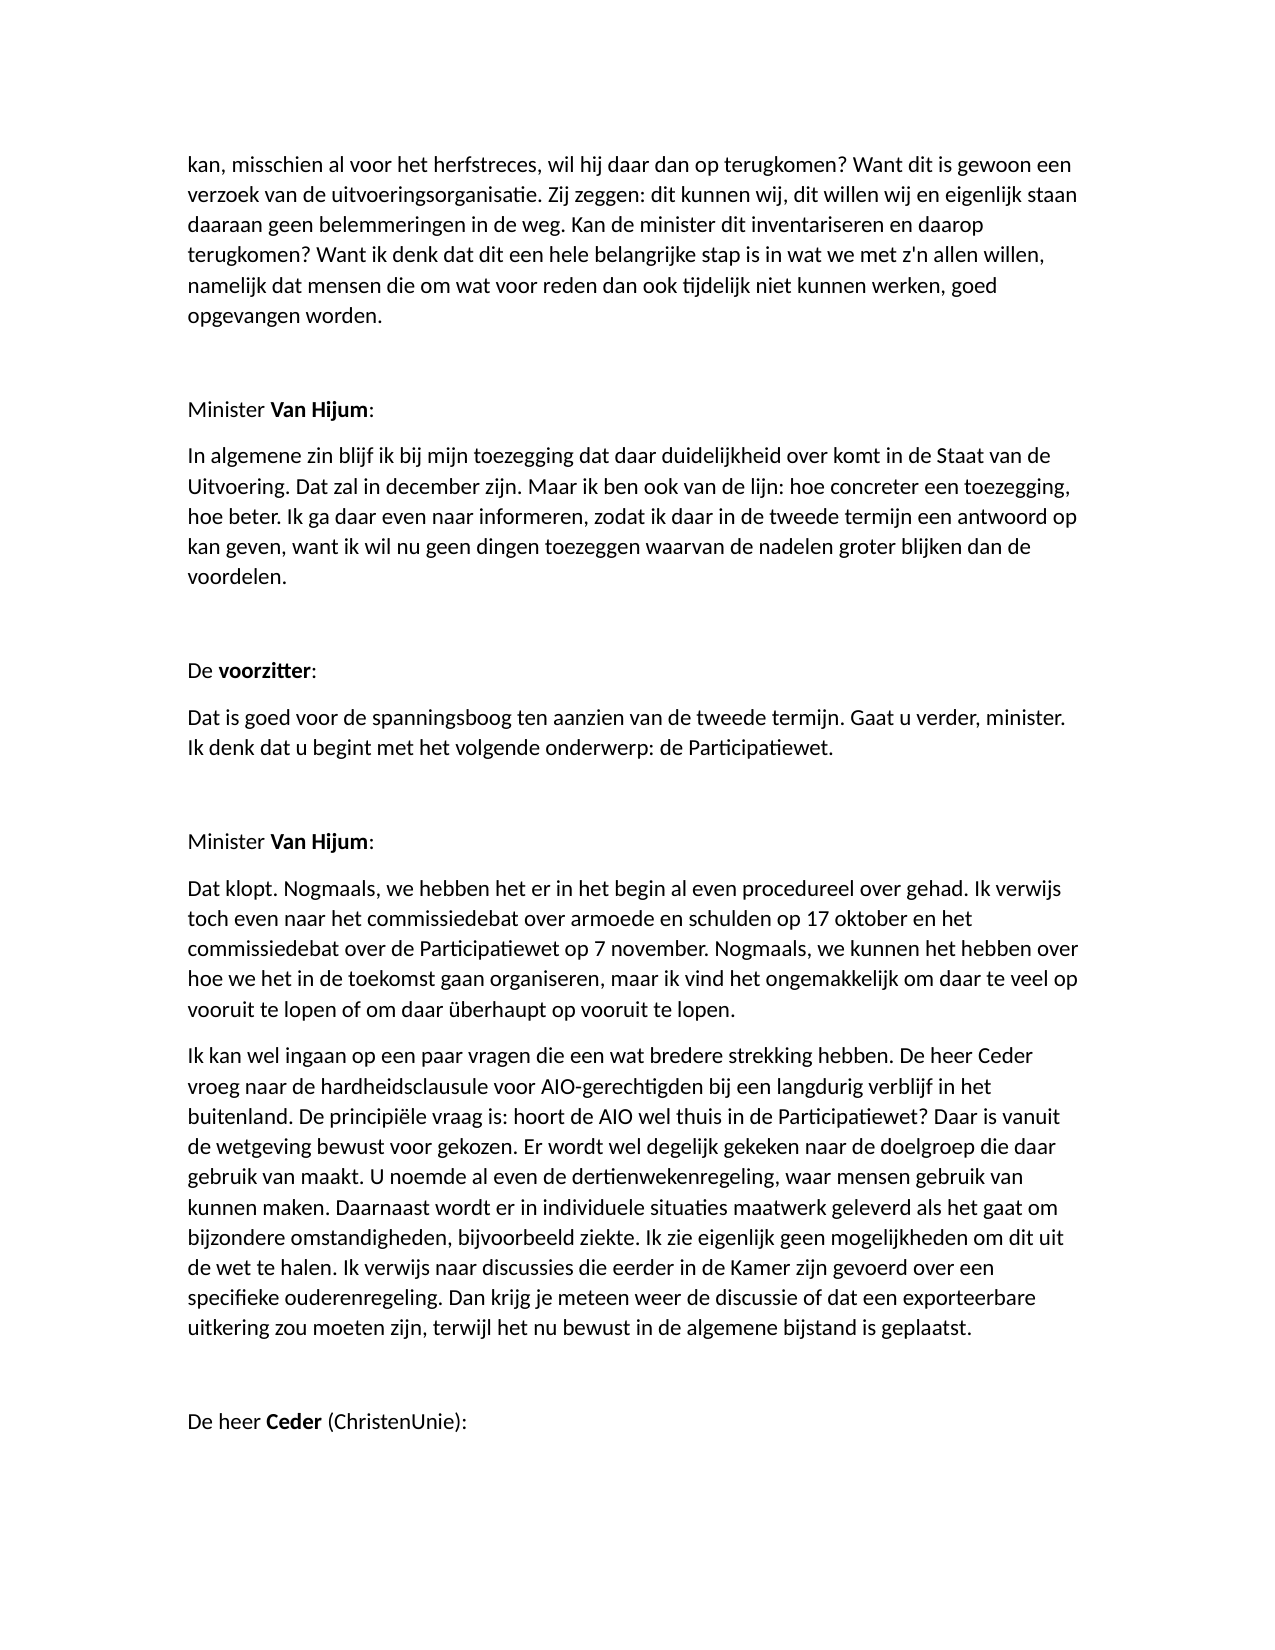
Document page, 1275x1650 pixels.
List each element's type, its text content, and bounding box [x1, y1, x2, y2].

text De voorzitter: [187, 656, 1087, 684]
text Minister Van Hijum: [187, 395, 1087, 423]
text In algemene zin blijf ik bij mijn toezegging dat daar duidelijkheid over komt in de Staat van de Uitvoering. Dat zal in december zijn. Maar ik ben ook van de lijn: hoe concreter een toezegging, hoe beter. Ik ga daar even naar informeren, zodat ik daar in de tweede termijn een antwoord op kan geven, want ik wil nu geen dingen toezeggen waarvan de nadelen groter blijken dan de voordelen. [187, 442, 1087, 591]
text Dat klopt. Nogmaals, we hebben het er in het begin al even procedureel over gehad. Ik verwijs toch even naar het commissiedebat over armoede en schulden op 17 oktober en het commissiedebat over de Participatiewet op 7 november. Nogmaals, we kunnen het hebben over hoe we het in de toekomst gaan organiseren, maar ik vind het ongemakkelijk om daar te veel op vooruit te lopen of om daar überhaupt op vooruit te lopen. [187, 874, 1087, 1023]
text De heer Ceder (ChristenUnie): [187, 1407, 1087, 1435]
text Dat is goed voor de spanningsboog ten aanzien van de tweede termijn. Gaat u verder, minister. Ik denk dat u begint met het volgende onderwerp: de Participatiewet. [187, 703, 1087, 761]
text Minister Van Hijum: [187, 827, 1087, 855]
text Ik kan wel ingaan op een paar vragen die een wat bredere strekking hebben. De heer Ceder vroeg naar de hardheidsclausule voor AIO-gerechtigden bij een langdurig verblijf in het buitenland. De principiële vraag is: hoort de AIO wel thuis in de Participatiewet? Daar is vanuit de wetgeving bewust voor gekozen. Er wordt wel degelijk gekeken naar de doelgroep die daar gebruik van maakt. U noemde al even de dertienwekenregeling, waar mensen gebruik van kunnen maken. Daarnaast wordt er in individuele situaties maatwerk geleverd als het gaat om bijzondere omstandigheden, bijvoorbeeld ziekte. Ik zie eigenlijk geen mogelijkheden om dit uit de wet te halen. Ik verwijs naar discussies die eerder in de Kamer zijn gevoerd over een specifieke ouderenregeling. Dan krijg je meteen weer de discussie of dat een exporteerbare uitkering zou moeten zijn, terwijl het nu bewust in de algemene bijstand is geplaatst. [187, 1042, 1087, 1342]
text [187, 150, 1087, 329]
